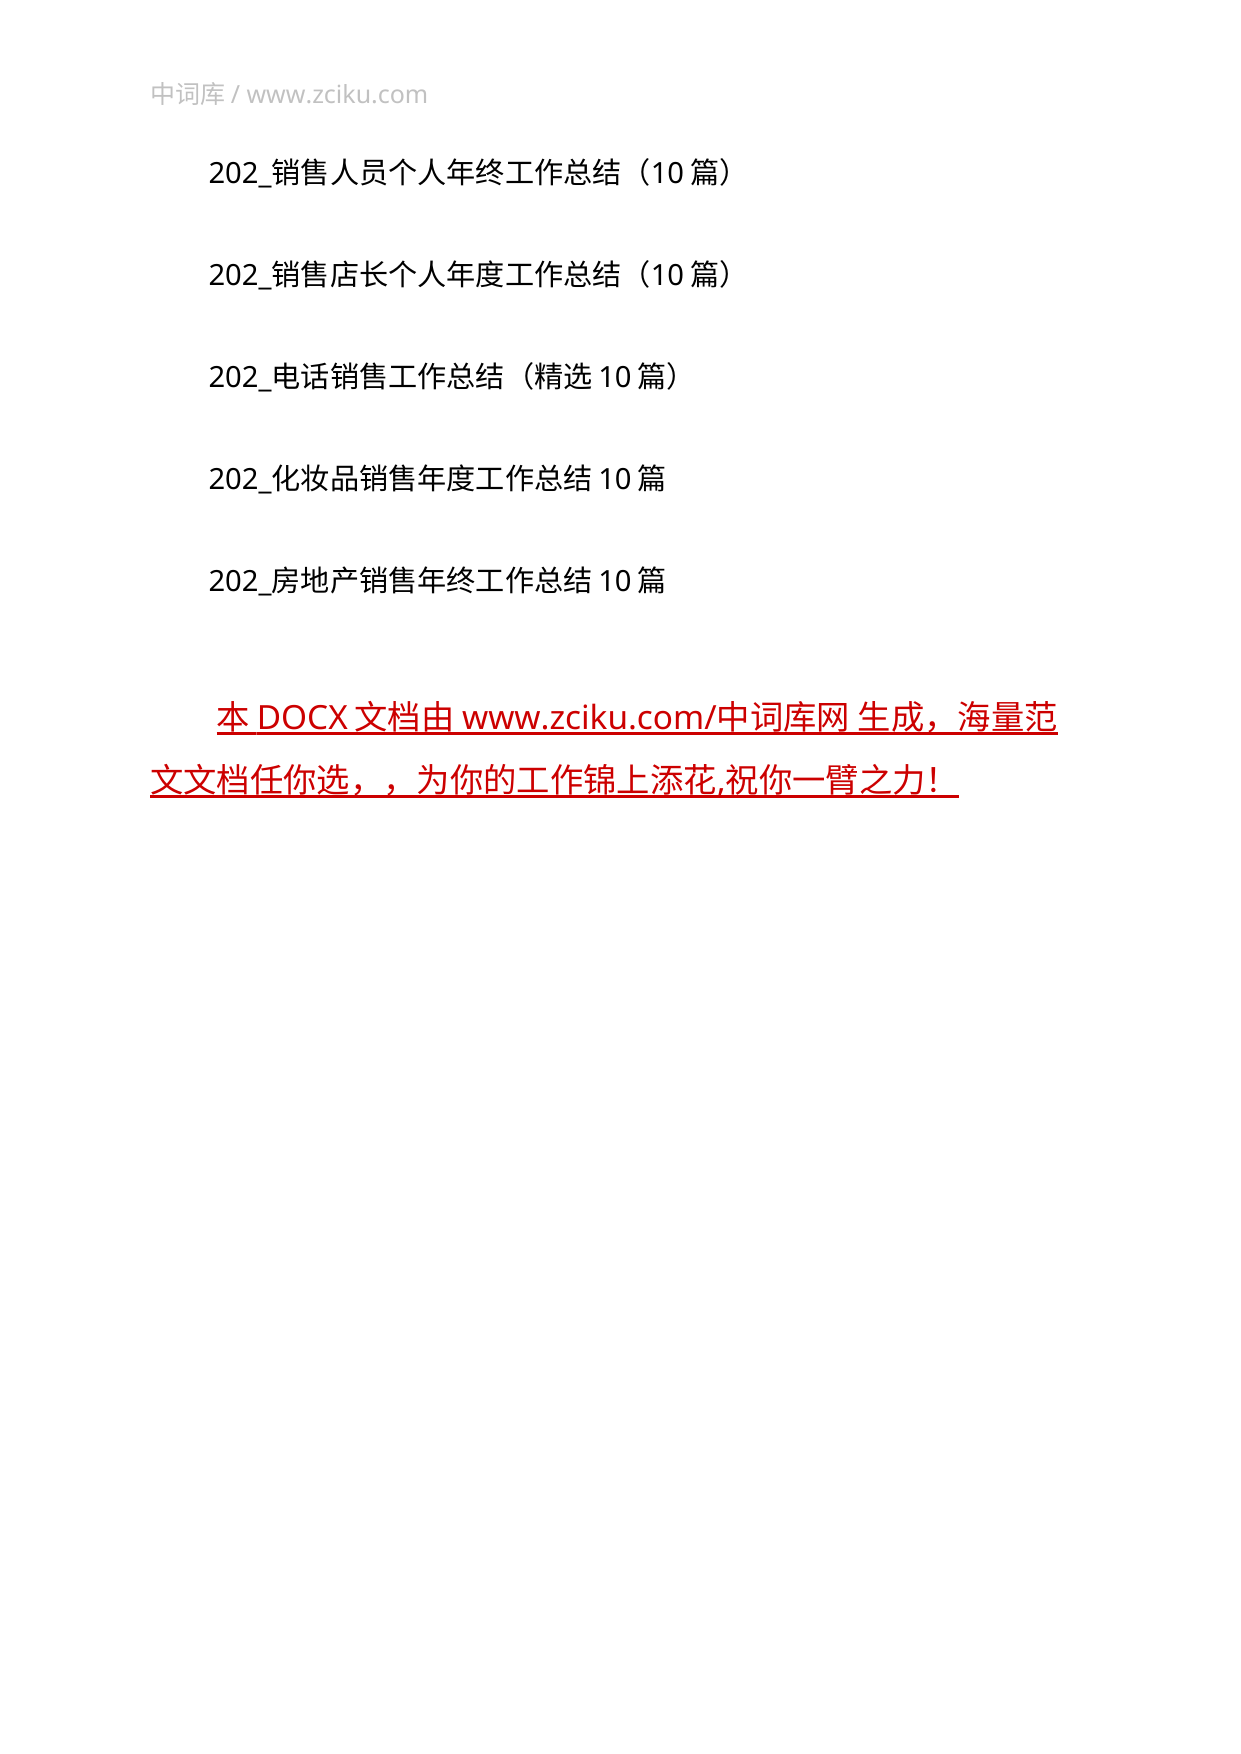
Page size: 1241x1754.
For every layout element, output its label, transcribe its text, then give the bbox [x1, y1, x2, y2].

text 202_销售人员个人年终工作总结（10篇） [150, 150, 1090, 192]
text 202_化妆品销售年度工作总结10篇 [150, 456, 1090, 498]
text 202_房地产销售年终工作总结10篇 [150, 558, 1090, 600]
text 202_销售店长个人年度工作总结（10篇） [150, 252, 1090, 294]
text 本DOCX文档由 www.zciku.com/中词库网 生成，海量范文文档任你选，，为你的工作锦上添花,祝你一臂之力！ [150, 691, 1090, 802]
text 202_电话销售工作总结（精选10篇） [150, 354, 1090, 396]
